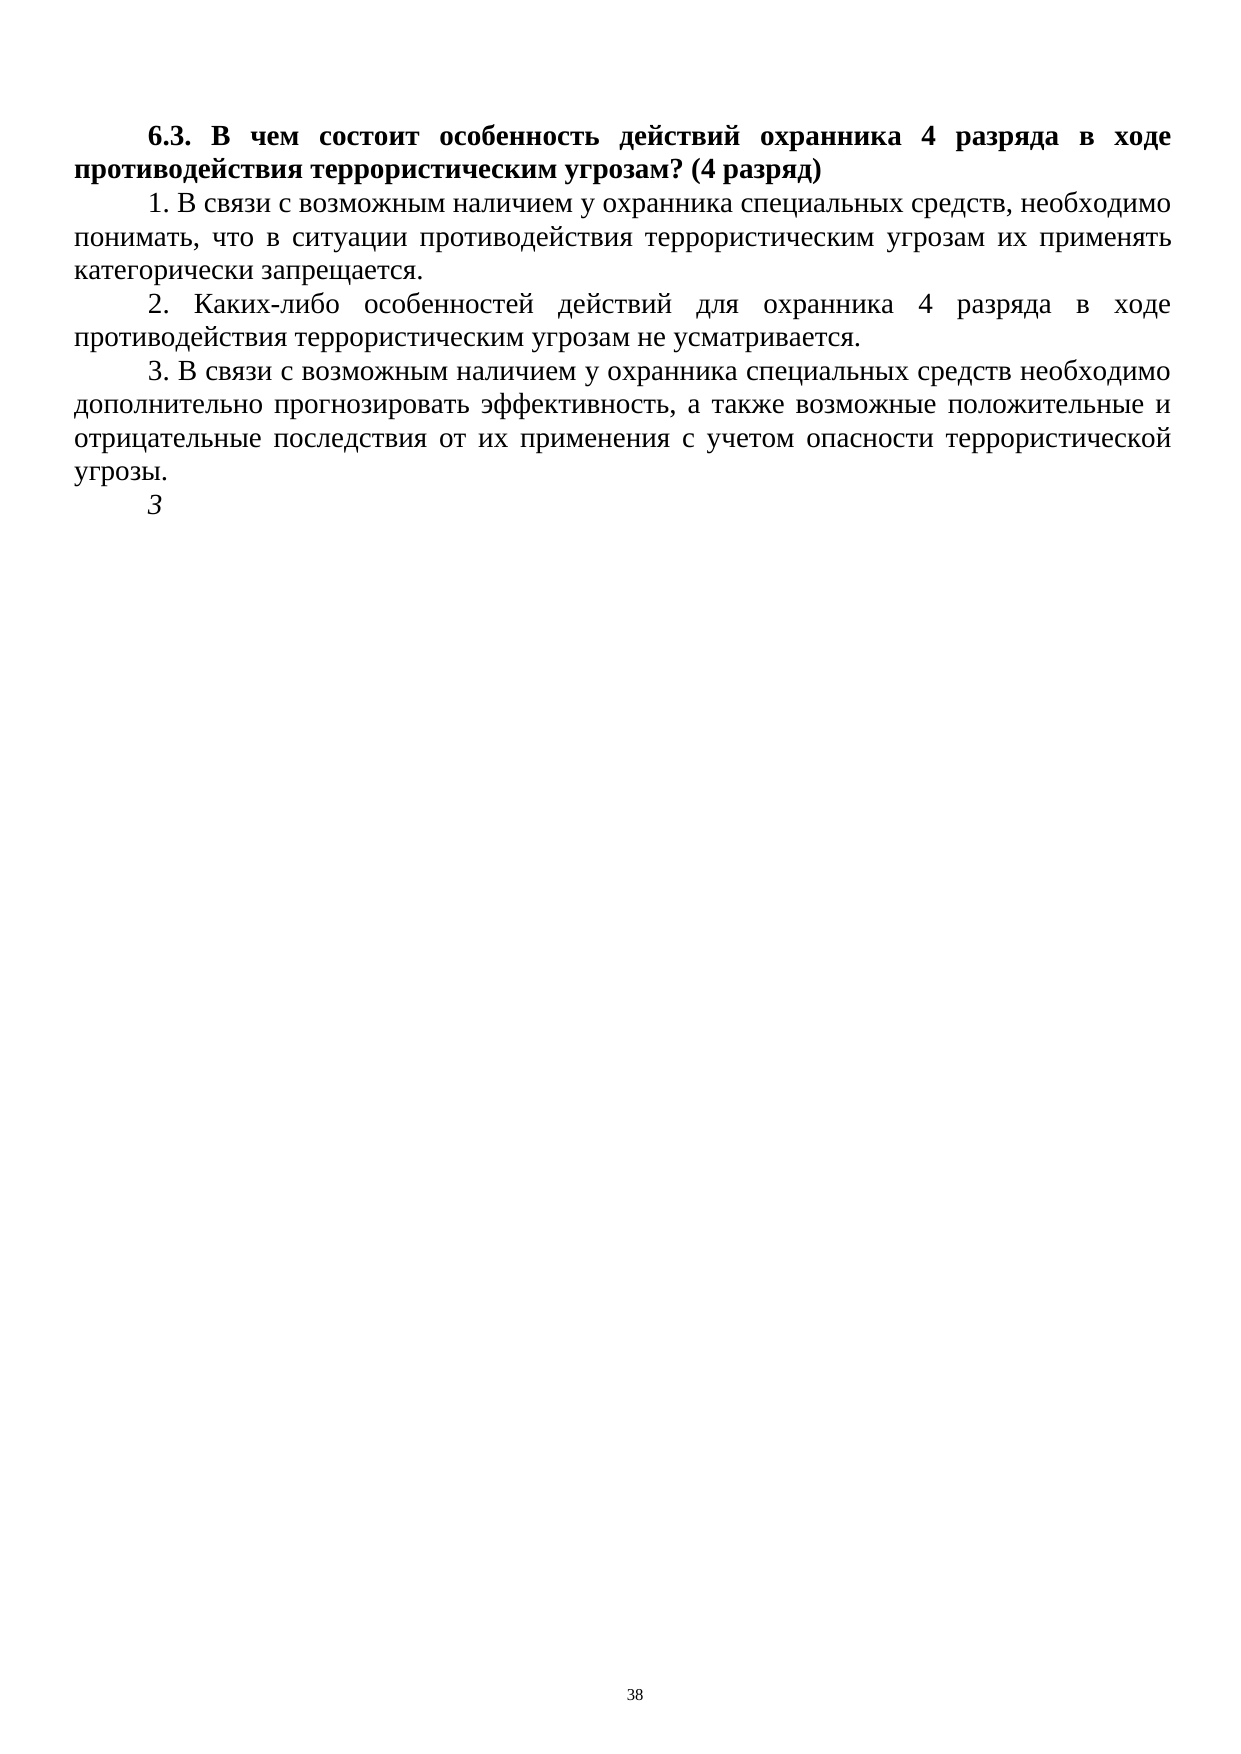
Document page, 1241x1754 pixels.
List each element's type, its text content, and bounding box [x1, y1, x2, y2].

list 3. В связи с возможным наличием у охранника специальных средств необходимо дополнительно прогнозировать эффективность, а также возможные положительные и отрицательные последствия от их применения с учетом опасности террористической угрозы. [74, 353, 1172, 487]
list 3 [74, 487, 1172, 521]
list 1. В связи с возможным наличием у охранника специальных средств, необходимо понимать, что в ситуации противодействия террористическим угрозам их применять категорически запрещается. [74, 185, 1172, 286]
list 2. Каких-либо особенностей действий для охранника 4 разряда в ходе противодействия террористическим угрозам не усматривается. [74, 286, 1172, 353]
list 6.3. В чем состоит особенность действий охранника 4 разряда в ходе противодействия террористическим угрозам? (4 разряд) [74, 118, 1172, 185]
